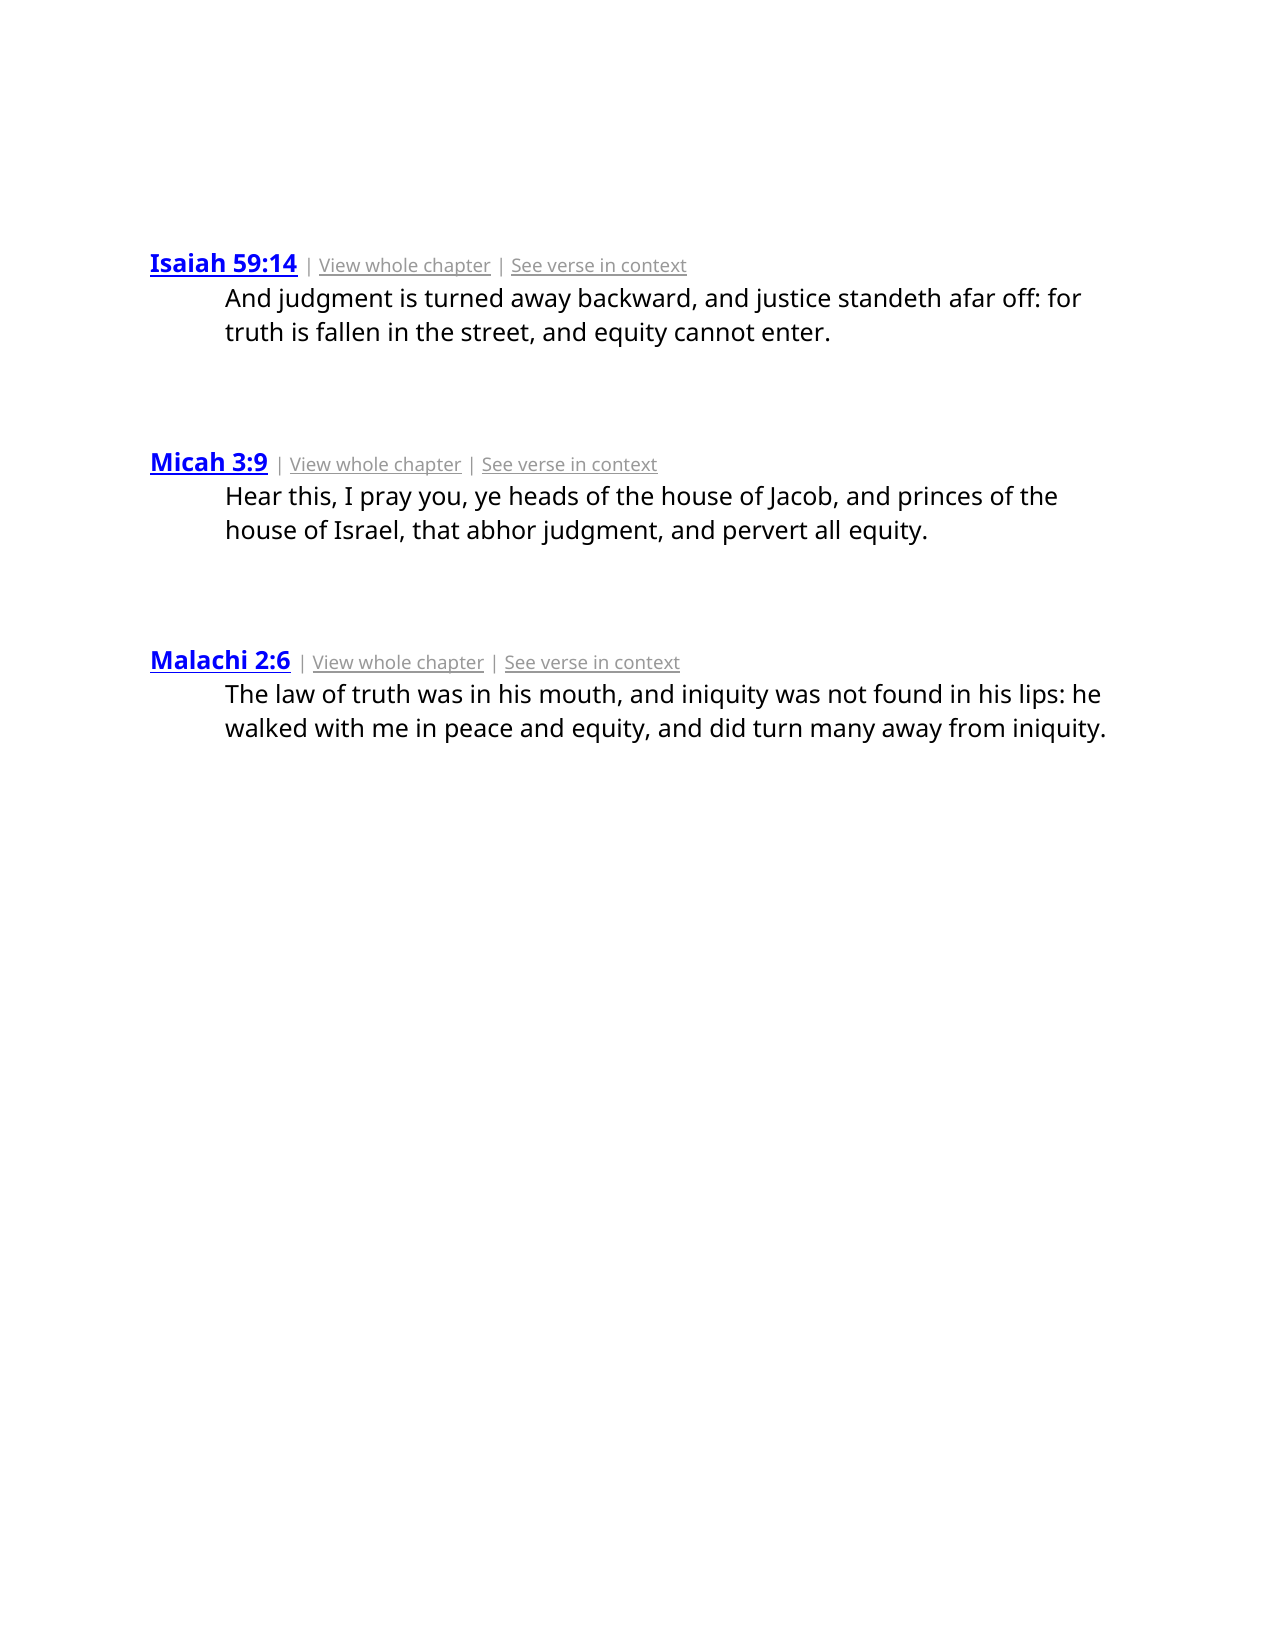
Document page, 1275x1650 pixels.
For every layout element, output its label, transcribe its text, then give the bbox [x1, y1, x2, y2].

text Isaiah 59:14 | View whole chapter | See verse in context [150, 246, 1125, 280]
text And judgment is turned away backward, and justice standeth afar off: for truth is fallen in the street, and equity cannot enter. [225, 280, 1125, 348]
text Micah 3:9 | View whole chapter | See verse in context [150, 444, 1125, 478]
text Malachi 2:6 | View whole chapter | See verse in context [150, 643, 1125, 677]
text The law of truth was in his mouth, and iniquity was not found in his lips: he walked with me in peace and equity, and did turn many away from iniquity. [225, 677, 1125, 745]
text Hear this, I pray you, ye heads of the house of Jacob, and princes of the house of Israel, that abhor judgment, and pervert all equity. [225, 478, 1125, 547]
